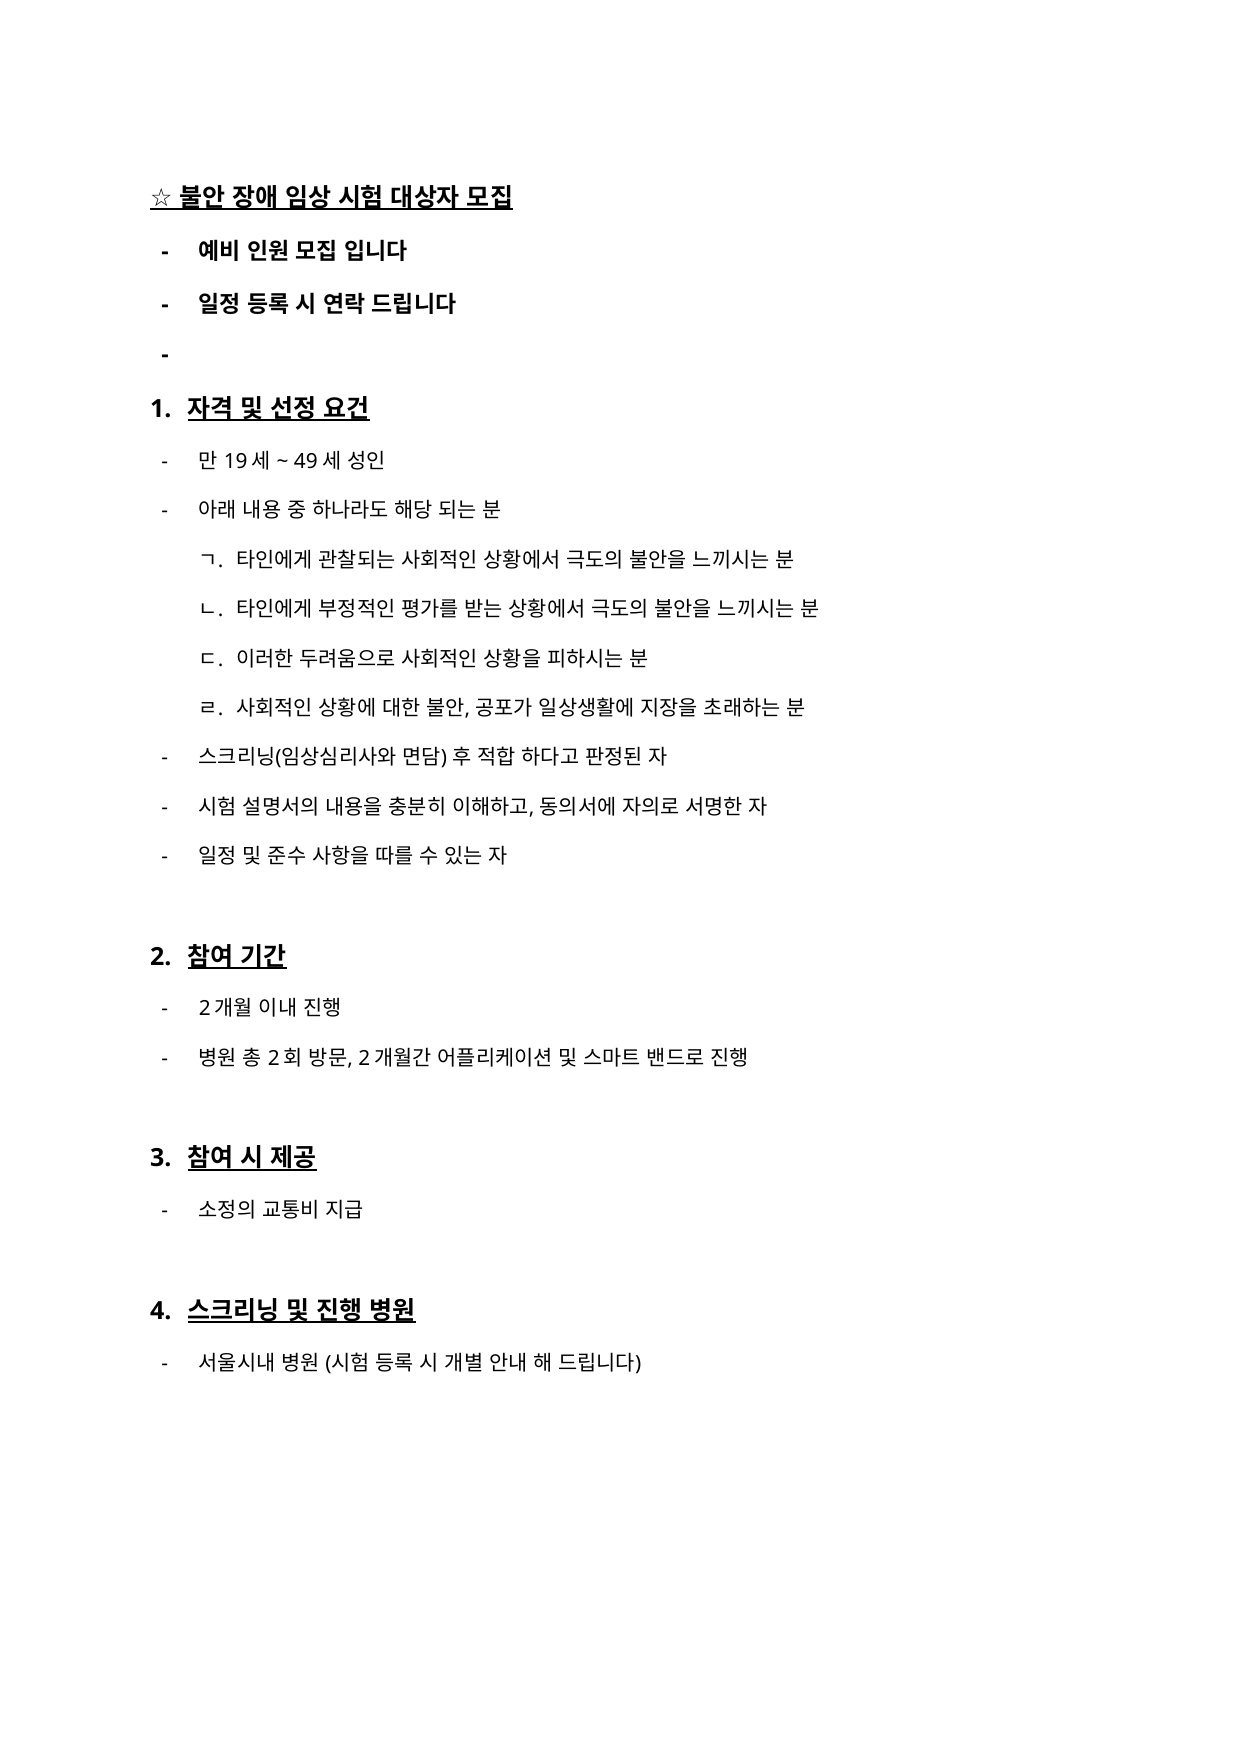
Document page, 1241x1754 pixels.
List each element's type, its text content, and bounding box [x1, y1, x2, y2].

list 타인에게 부정적인 평가를 받는 상황에서 극도의 불안을 느끼시는 분 [198, 592, 1090, 623]
list 서울시내 병원 (시험 등록 시 개별 안내 해 드립니다) [161, 1346, 1090, 1376]
list 시험 설명서의 내용을 충분히 이해하고, 동의서에 자의로 서명한 자 [161, 790, 1090, 820]
list 소정의 교통비 지급 [161, 1193, 1090, 1224]
list 자격 및 선정 요건 [150, 388, 1090, 425]
list 만 19세 ~ 49세 성인 [161, 444, 1090, 474]
list 참여 기간 [150, 936, 1090, 972]
list 스크리닝 및 진행 병원 [150, 1290, 1090, 1326]
list 예비 인원 모집 입니다 [161, 233, 1090, 266]
list 이러한 두려움으로 사회적인 상황을 피하시는 분 [198, 642, 1090, 672]
list 일정 등록 시 연락 드립니다 [161, 286, 1090, 319]
list 스크리닝(임상심리사와 면담) 후 적합 하다고 판정된 자 [161, 741, 1090, 771]
list 병원 총 2회 방문, 2개월간 어플리케이션 및 스마트 밴드로 진행 [161, 1041, 1090, 1071]
text 불안 장애 임상 시험 대상자 모집 [150, 177, 1090, 213]
list 아래 내용 중 하나라도 해당 되는 분 [161, 494, 1090, 524]
list 2개월 이내 진행 [161, 992, 1090, 1022]
list 사회적인 상황에 대한 불안, 공포가 일상생활에 지장을 초래하는 분 [198, 691, 1090, 721]
list 일정 및 준수 사항을 따를 수 있는 자 [161, 839, 1090, 869]
list 참여 시 제공 [150, 1138, 1090, 1174]
list 타인에게 관찰되는 사회적인 상황에서 극도의 불안을 느끼시는 분 [198, 543, 1090, 573]
